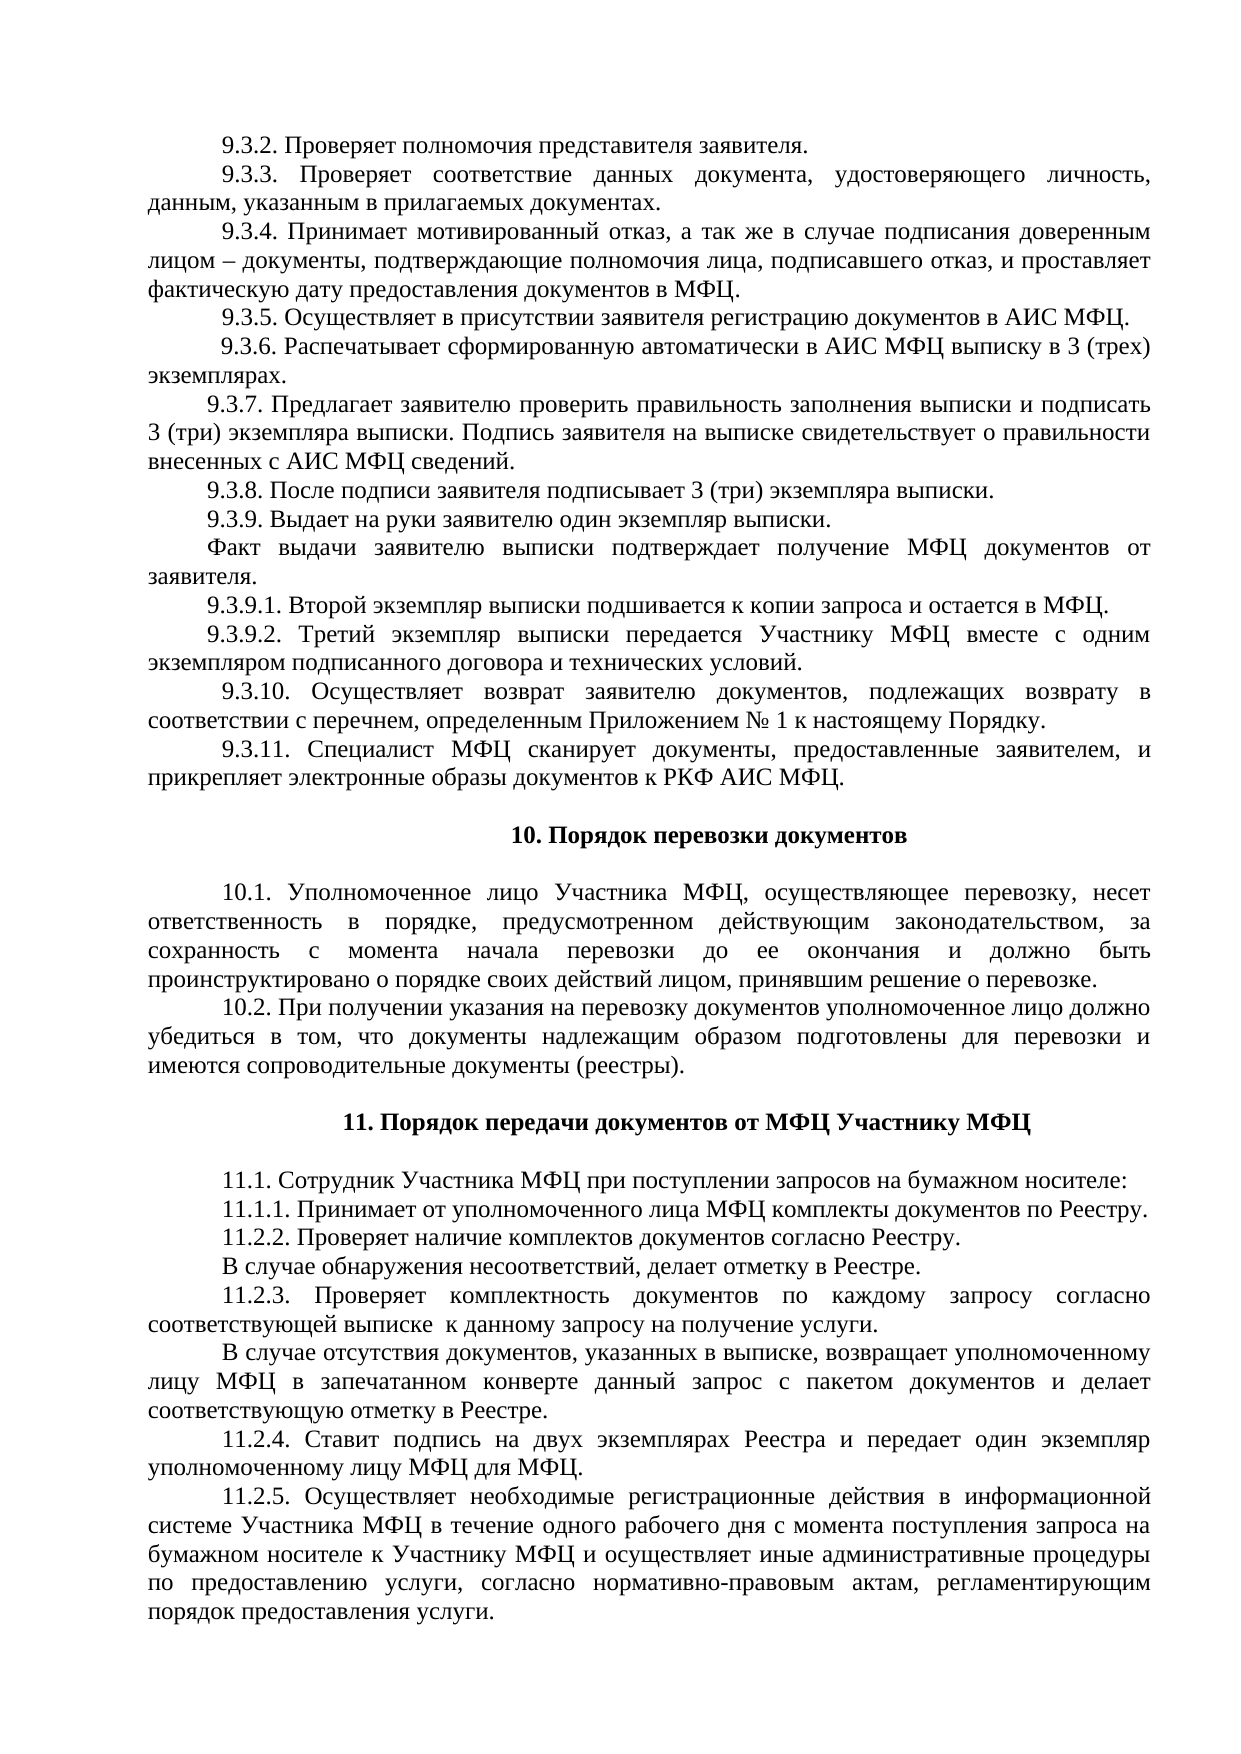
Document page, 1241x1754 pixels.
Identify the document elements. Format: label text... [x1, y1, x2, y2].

text 9.3.6. Распечатывает сформированную автоматически в АИС МФЦ выписку в 3 (трех) экземплярах. [148, 331, 1152, 389]
text 11.2.5. Осуществляет необходимые регистрационные действия в информационной системе Участника МФЦ в течение одного рабочего дня с момента поступления запроса на бумажном носителе к Участнику МФЦ и осуществляет иные административные процедуры по предоставлению услуги, согласно нормативно-правовым актам, регламентирующим порядок предоставления услуги. [148, 1481, 1152, 1625]
text 11.2.2. Проверяет наличие комплектов документов согласно Реестру. [148, 1222, 1152, 1251]
text В случае отсутствия документов, указанных в выписке, возвращает уполномоченному лицу МФЦ в запечатанном конверте данный запрос с пакетом документов и делает соответствующую отметку в Реестре. [148, 1337, 1152, 1424]
text 11.1. Сотрудник Участника МФЦ при поступлении запросов на бумажном носителе: [148, 1165, 1152, 1194]
text 9.3.9.2. Третий экземпляр выписки передается Участнику МФЦ вместе с одним экземпляром подписанного договора и технических условий. [148, 619, 1152, 676]
text 9.3.9. Выдает на руки заявителю один экземпляр выписки. [148, 504, 1152, 532]
text 9.3.5. Осуществляет в присутствии заявителя регистрацию документов в АИС МФЦ. [148, 302, 1152, 331]
text 9.3.7. Предлагает заявителю проверить правильность заполнения выписки и подписать 3 (три) экземпляра выписки. Подпись заявителя на выписке свидетельствует о правильности внесенных с АИС МФЦ сведений. [148, 389, 1152, 475]
text 11.2.3. Проверяет комплектность документов по каждому запросу согласно соответствующей выписке к данному запросу на получение услуги. [148, 1280, 1152, 1337]
text 9.3.11. Специалист МФЦ сканирует документы, предоставленные заявителем, и прикрепляет электронные образы документов к РКФ АИС МФЦ. [148, 734, 1152, 791]
text 9.3.10. Осуществляет возврат заявителю документов, подлежащих возврату в соответствии с перечнем, определенным Приложением № 1 к настоящему Порядку. [148, 676, 1152, 734]
text 11.2.4. Ставит подпись на двух экземплярах Реестра и передает один экземпляр уполномоченному лицу МФЦ для МФЦ. [148, 1424, 1152, 1481]
text Факт выдачи заявителю выписки подтверждает получение МФЦ документов от заявителя. [148, 532, 1152, 590]
text 9.3.2. Проверяет полномочия представителя заявителя. [148, 130, 1152, 159]
text 11. Порядок передачи документов от МФЦ Участнику МФЦ [148, 1107, 1152, 1136]
subtitle 10. Порядок перевозки документов [267, 820, 1152, 849]
text 10.2. При получении указания на перевозку документов уполномоченное лицо должно убедиться в том, что документы надлежащим образом подготовлены для перевозки и имеются сопроводительные документы (реестры). [148, 992, 1152, 1079]
text 9.3.9.1. Второй экземпляр выписки подшивается к копии запроса и остается в МФЦ. [148, 590, 1152, 619]
text 10.1. Уполномоченное лицо Участника МФЦ, осуществляющее перевозку, несет ответственность в порядке, предусмотренном действующим законодательством, за сохранность с момента начала перевозки до ее окончания и должно быть проинструктировано о порядке своих действий лицом, принявшим решение о перевозке. [148, 877, 1152, 992]
text 9.3.3. Проверяет соответствие данных документа, удостоверяющего личность, данным, указанным в прилагаемых документах. [148, 159, 1152, 216]
text 11.1.1. Принимает от уполномоченного лица МФЦ комплекты документов по Реестру. [148, 1194, 1152, 1222]
text 9.3.8. После подписи заявителя подписывает 3 (три) экземпляра выписки. [148, 475, 1152, 504]
text В случае обнаружения несоответствий, делает отметку в Реестре. [148, 1251, 1152, 1280]
text 9.3.4. Принимает мотивированный отказ, а так же в случае подписания доверенным лицом – документы, подтверждающие полномочия лица, подписавшего отказ, и проставляет фактическую дату предоставления документов в МФЦ. [148, 216, 1152, 302]
